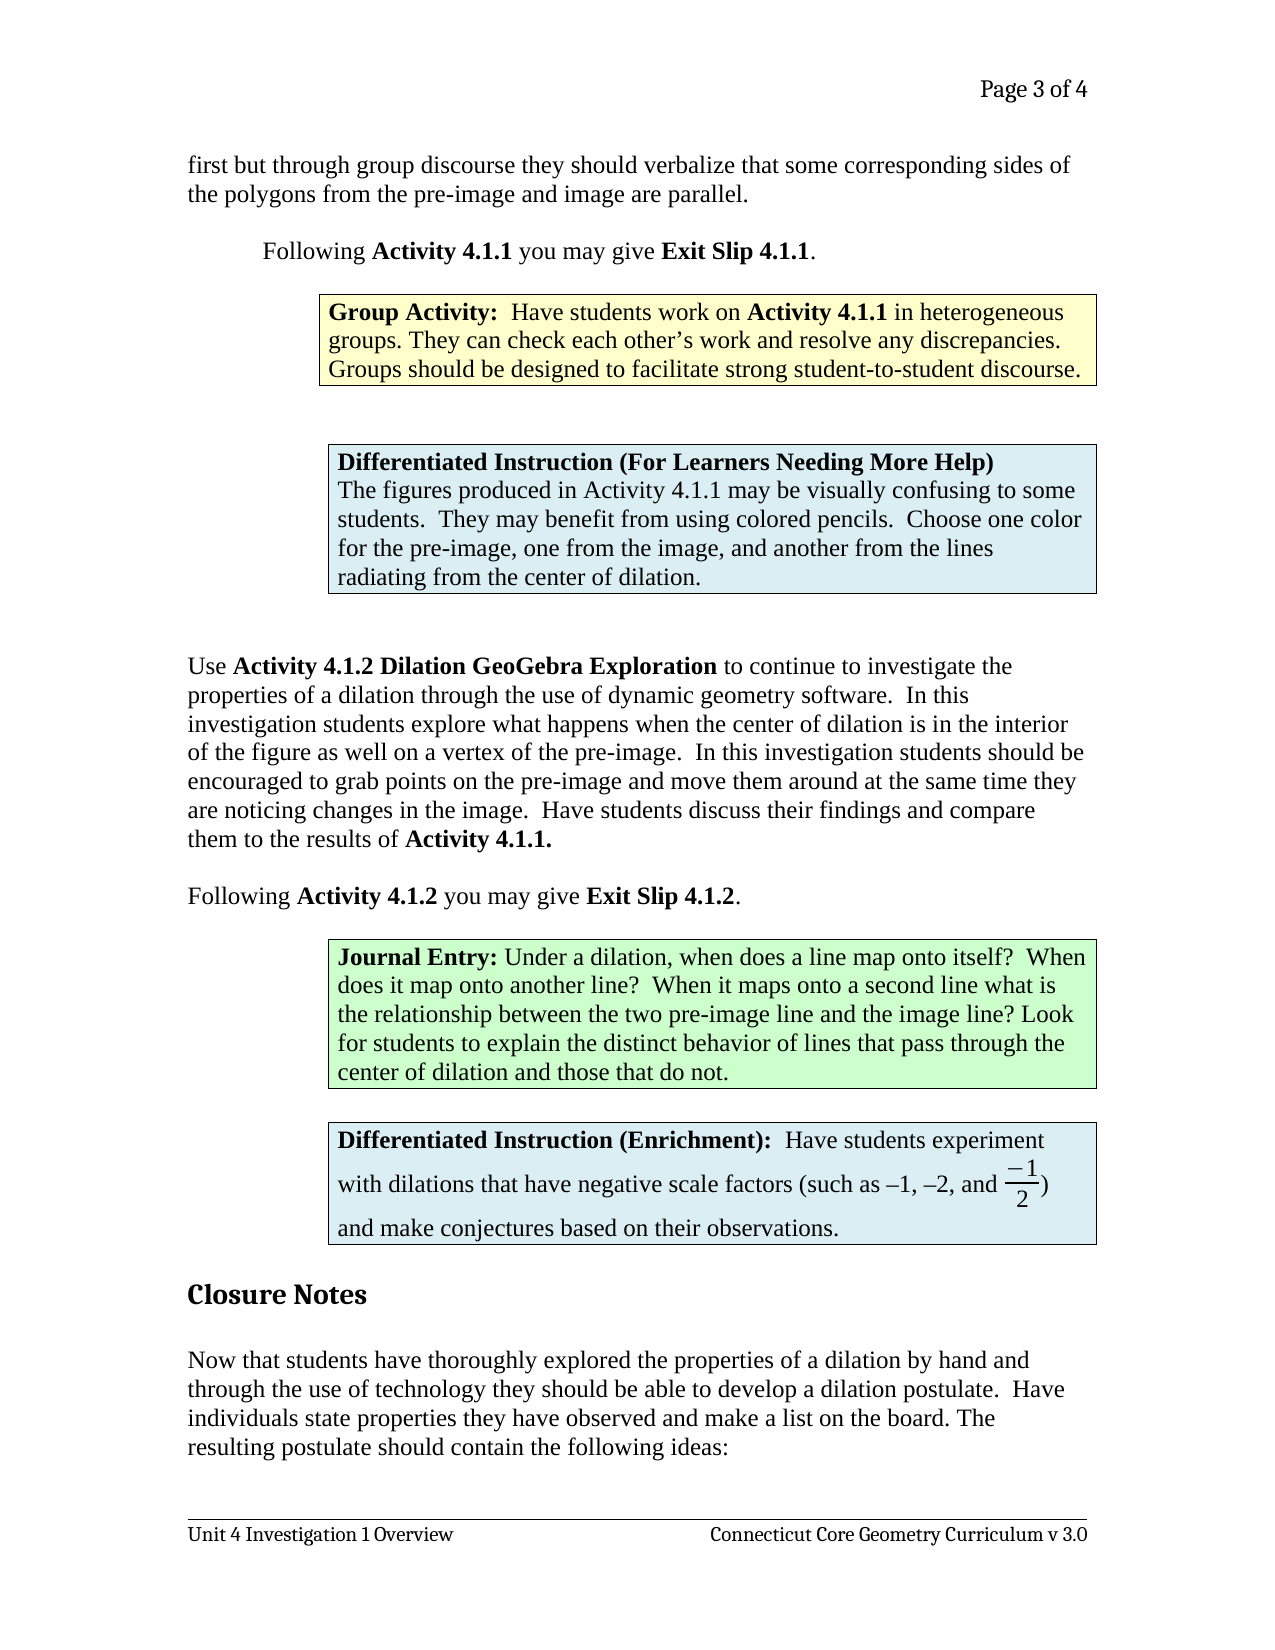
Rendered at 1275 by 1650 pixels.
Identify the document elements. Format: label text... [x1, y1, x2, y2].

text Closure Notes [187, 1278, 1087, 1312]
text Journal Entry: Under a dilation, when does a line map onto itself? When does it map onto another line? When it maps onto a second line what is the relationship between the two pre-image line and the image line? Look for students to explain the distinct behavior of lines that pass through the center of dilation and those that do not. [329, 940, 1096, 1088]
text Following Activity 4.1.1 you may give Exit Slip 4.1.1. [187, 236, 1087, 265]
text Use Activity 4.1.2 Dilation GeoGebra Exploration to continue to investigate the properties of a dilation through the use of dynamic geometry software. In this investigation students explore what happens when the center of dilation is in the interior of the figure as well on a vertex of the pre-image. In this investigation students should be encouraged to grab points on the pre-image and move them around at the same time they are noticing changes in the image. Have students discuss their findings and compare them to the results of Activity 4.1.1. [187, 651, 1087, 852]
text Now that students have thoroughly explored the properties of a dilation by hand and through the use of technology they should be able to develop a dilation postulate. Have individuals state properties they have observed and make a list on the board. The resulting postulate should contain the following ideas: [187, 1346, 1087, 1461]
text Group Activity: Have students work on Activity 4.1.1 in heterogeneous groups. They can check each other’s work and resolve any discrepancies. Groups should be designed to facilitate strong student-to-student discourse. [320, 295, 1096, 385]
text Differentiated Instruction (For Learners Needing More Help) [329, 445, 1096, 472]
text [187, 150, 1087, 236]
text The figures produced in Activity 4.1.1 may be visually confusing to some students. They may benefit from using colored pencils. Choose one color for the pre-image, one from the image, and another from the lines radiating from the center of dilation. [329, 472, 1096, 593]
text Following Activity 4.1.2 you may give Exit Slip 4.1.2. [187, 881, 1087, 910]
text Differentiated Instruction (Enrichment): Have students experiment with dilations that have negative scale factors (such as –1, –2, and ) and make conjectures based on their observations. [329, 1123, 1096, 1244]
